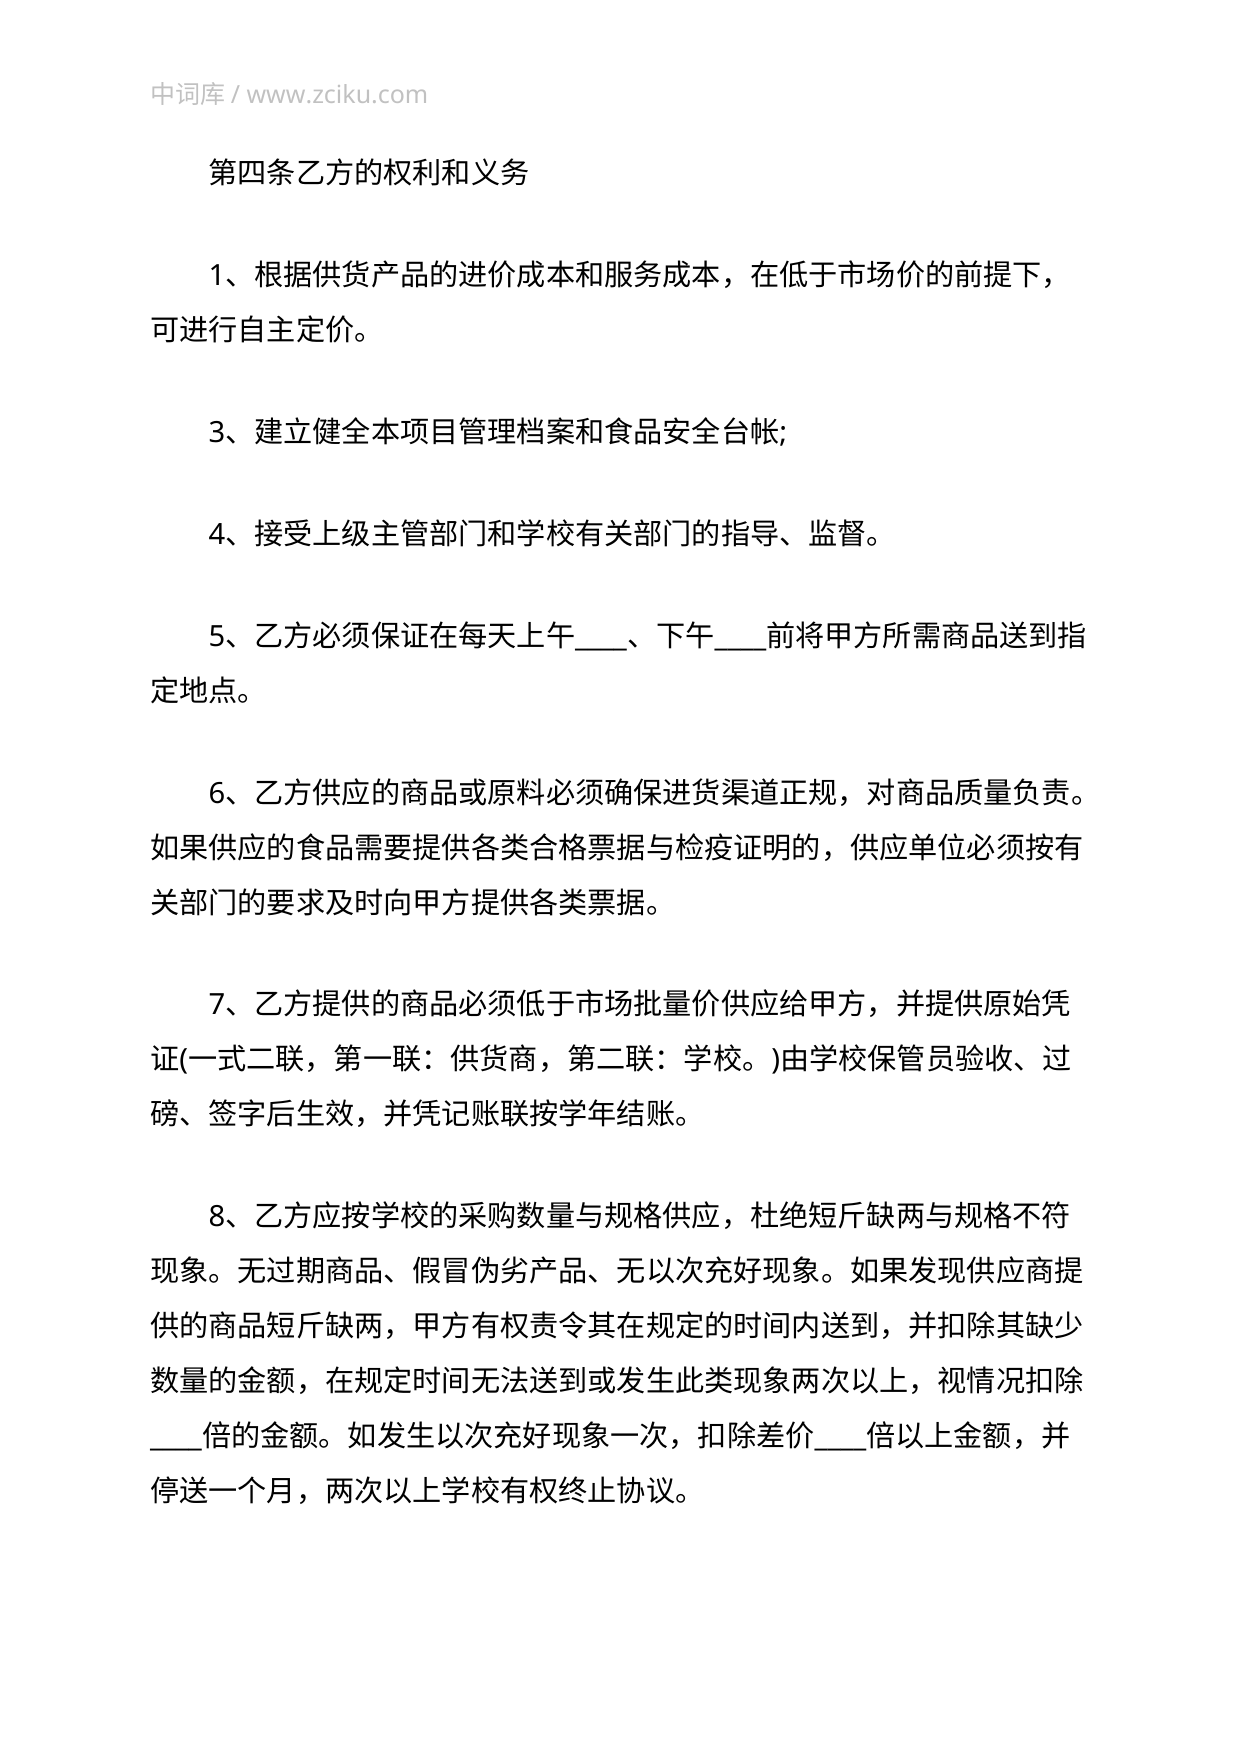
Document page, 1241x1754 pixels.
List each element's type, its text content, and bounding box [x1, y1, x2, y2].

text 7、乙方提供的商品必须低于市场批量价供应给甲方，并提供原始凭证(一式二联，第一联：供货商，第二联：学校。)由学校保管员验收、过磅、签字后生效，并凭记账联按学年结账。 [150, 981, 1090, 1133]
text 3、建立健全本项目管理档案和食品安全台帐; [150, 408, 1090, 451]
text 4、接受上级主管部门和学校有关部门的指导、监督。 [150, 511, 1090, 553]
text 第四条乙方的权利和义务 [150, 150, 1090, 192]
text 6、乙方供应的商品或原料必须确保进货渠道正规，对商品质量负责。如果供应的食品需要提供各类合格票据与检疫证明的，供应单位必须按有关部门的要求及时向甲方提供各类票据。 [150, 769, 1090, 921]
text 5、乙方必须保证在每天上午____、下午____前将甲方所需商品送到指定地点。 [150, 612, 1090, 710]
text 1、根据供货产品的进价成本和服务成本，在低于市场价的前提下，可进行自主定价。 [150, 252, 1090, 349]
text 8、乙方应按学校的采购数量与规格供应，杜绝短斤缺两与规格不符现象。无过期商品、假冒伪劣产品、无以次充好现象。如果发现供应商提供的商品短斤缺两，甲方有权责令其在规定的时间内送到，并扣除其缺少数量的金额，在规定时间无法送到或发生此类现象两次以上，视情况扣除____倍的金额。如发生以次充好现象一次，扣除差价____倍以上金额，并停送一个月，两次以上学校有权终止协议。 [150, 1193, 1090, 1510]
